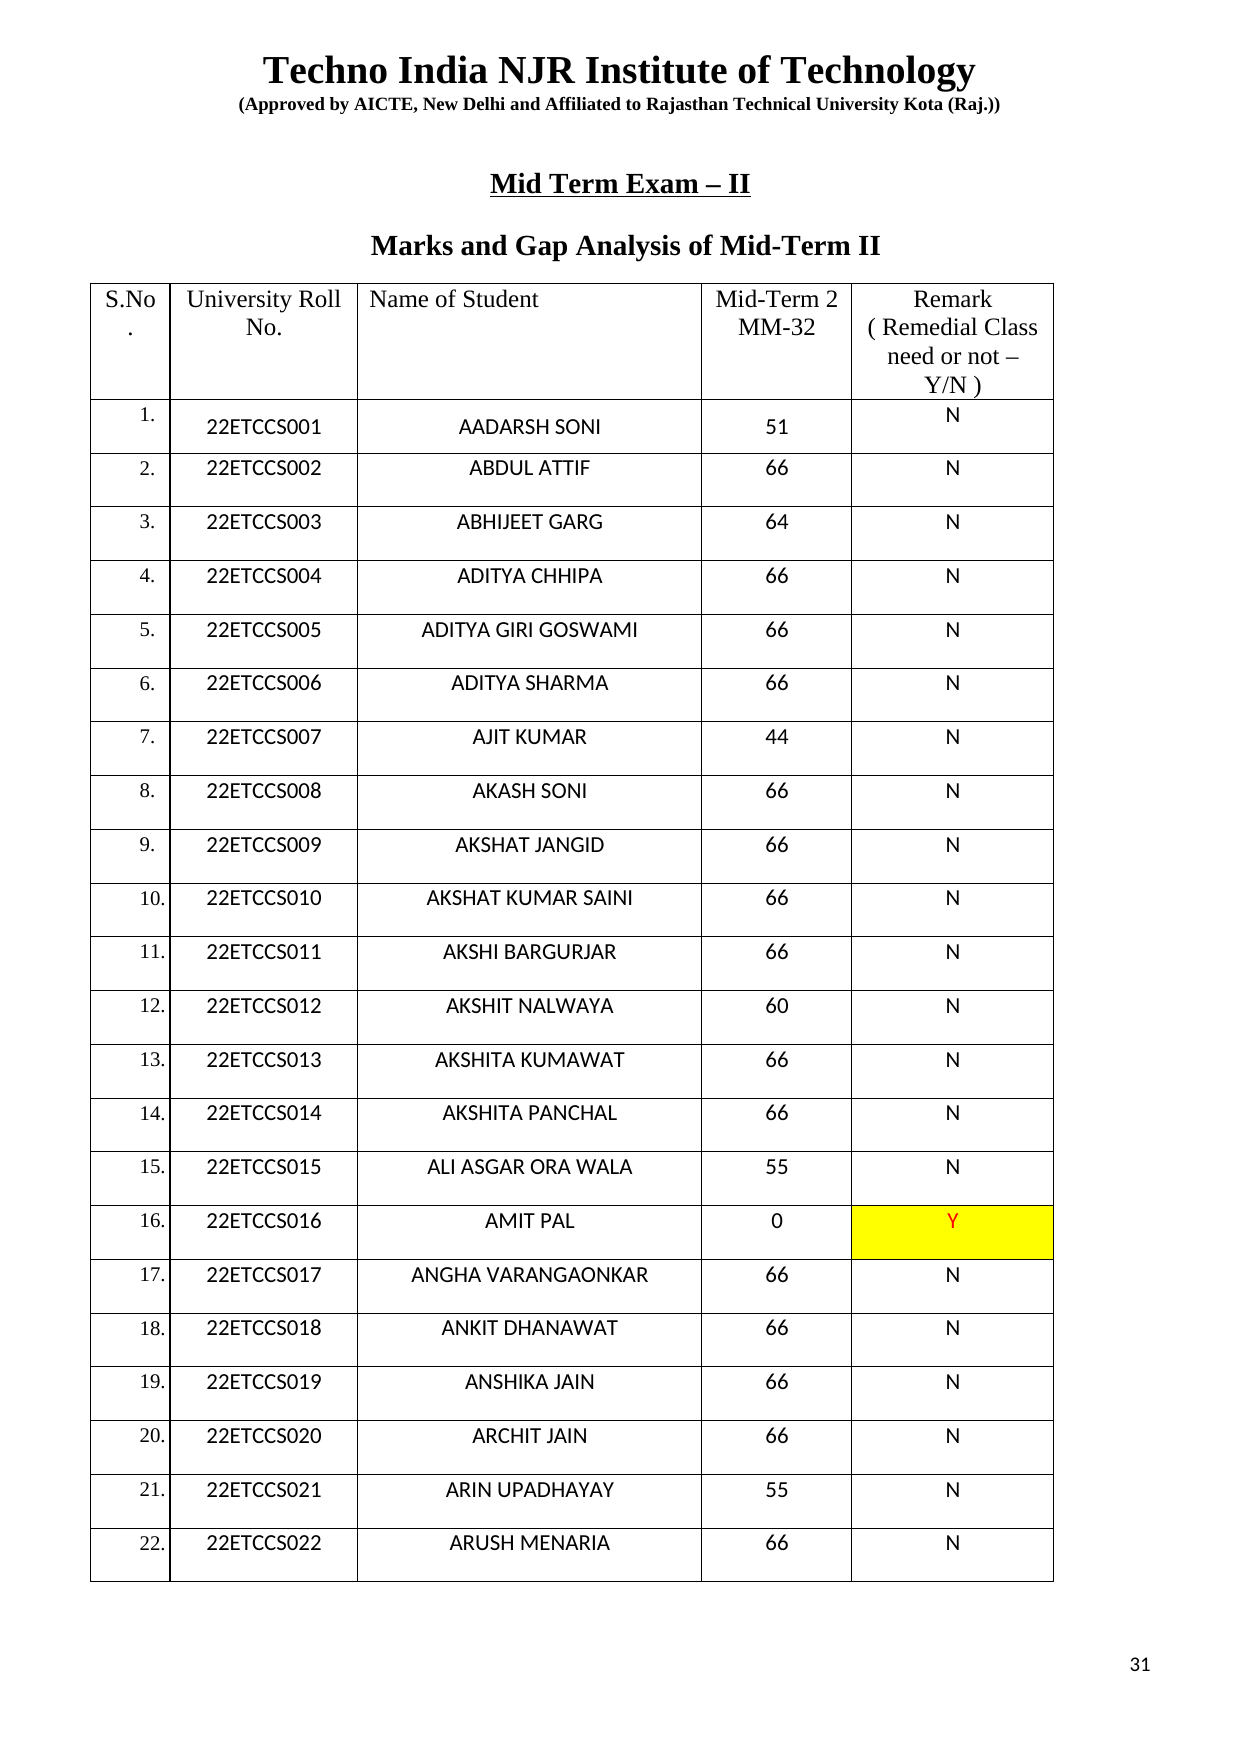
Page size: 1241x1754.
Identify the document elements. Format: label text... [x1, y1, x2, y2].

table_cell ABHIJEET GARG [358, 507, 701, 560]
table_cell [91, 1367, 169, 1420]
table_cell [91, 1314, 169, 1366]
table_cell N [852, 830, 1053, 882]
table_cell N [852, 1529, 1053, 1581]
table_cell 22ETCCS015 [171, 1152, 357, 1205]
table_cell 55 [702, 1475, 851, 1527]
table_cell 66 [702, 1529, 851, 1581]
table_header Remark ( Remedial Class need or not – Y/N ) [852, 284, 1053, 399]
table_cell N [852, 991, 1053, 1044]
table_cell ALI ASGAR ORA WALA [358, 1152, 701, 1205]
table_cell 66 [702, 1314, 851, 1366]
table_cell 22ETCCS010 [171, 884, 357, 936]
table_cell ANKIT DHANAWAT [358, 1314, 701, 1366]
table_cell [91, 776, 169, 829]
table_cell N [852, 1260, 1053, 1312]
table_cell ARUSH MENARIA [358, 1529, 701, 1581]
text Marks and Gap Analysis of Mid-Term II [90, 228, 1161, 262]
table_cell 22ETCCS018 [171, 1314, 357, 1366]
table_cell N [852, 1152, 1053, 1205]
table_cell [91, 1529, 169, 1581]
table_cell N [852, 937, 1053, 990]
table_cell 66 [702, 884, 851, 936]
table_cell N [852, 669, 1053, 721]
table_cell 22ETCCS004 [171, 561, 357, 614]
table_cell ADITYA GIRI GOSWAMI [358, 615, 701, 667]
table_cell N [852, 561, 1053, 614]
table_header Name of Student [358, 284, 701, 399]
table_cell 0 [702, 1206, 851, 1259]
table_cell [91, 1421, 169, 1474]
table_cell ADITYA SHARMA [358, 669, 701, 721]
table_cell N [852, 454, 1053, 506]
table_cell 22ETCCS008 [171, 776, 357, 829]
table_cell N [852, 507, 1053, 560]
table_cell 66 [702, 937, 851, 990]
table_cell N [852, 1475, 1053, 1527]
table_cell 66 [702, 561, 851, 614]
table_cell 66 [702, 1367, 851, 1420]
table_cell [91, 991, 169, 1044]
table_cell AMIT PAL [358, 1206, 701, 1259]
table_cell 66 [702, 1045, 851, 1097]
table_cell [91, 722, 169, 775]
table_cell ANGHA VARANGAONKAR [358, 1260, 701, 1312]
table_cell [91, 1045, 169, 1097]
table_cell ARIN UPADHAYAY [358, 1475, 701, 1527]
table_cell AKSHITA PANCHAL [358, 1099, 701, 1151]
table_cell AKSHITA KUMAWAT [358, 1045, 701, 1097]
table_cell 60 [702, 991, 851, 1044]
table_cell 66 [702, 1260, 851, 1312]
table_cell 64 [702, 507, 851, 560]
table_header S.No. [91, 284, 169, 399]
table_cell AKSHAT KUMAR SAINI [358, 884, 701, 936]
table_cell [91, 507, 169, 560]
table_cell 66 [702, 830, 851, 882]
table_cell 66 [702, 669, 851, 721]
table_cell 66 [702, 454, 851, 506]
table_cell AKSHI BARGURJAR [358, 937, 701, 990]
table_cell N [852, 776, 1053, 829]
table_cell N [852, 1314, 1053, 1366]
table_cell 22ETCCS003 [171, 507, 357, 560]
table_cell 22ETCCS012 [171, 991, 357, 1044]
table_cell [91, 1475, 169, 1527]
table_cell [91, 615, 169, 667]
table_cell 22ETCCS002 [171, 454, 357, 506]
table_cell ARCHIT JAIN [358, 1421, 701, 1474]
table_cell AKASH SONI [358, 776, 701, 829]
table_cell AKSHIT NALWAYA [358, 991, 701, 1044]
table_cell 66 [702, 776, 851, 829]
table_cell 51 [702, 400, 851, 452]
table_cell N [852, 1045, 1053, 1097]
table_cell 22ETCCS016 [171, 1206, 357, 1259]
table_cell Y [852, 1206, 1053, 1259]
table_cell 22ETCCS001 [171, 400, 357, 452]
table_cell ANSHIKA JAIN [358, 1367, 701, 1420]
table_cell AJIT KUMAR [358, 722, 701, 775]
table_cell [91, 400, 169, 452]
table_cell 22ETCCS021 [171, 1475, 357, 1527]
table_cell [91, 830, 169, 882]
table_cell [91, 1260, 169, 1312]
table_cell N [852, 722, 1053, 775]
text Mid Term Exam – II [90, 167, 1150, 200]
table_cell 22ETCCS009 [171, 830, 357, 882]
table_cell 22ETCCS006 [171, 669, 357, 721]
table_cell N [852, 1367, 1053, 1420]
table_cell N [852, 400, 1053, 452]
table_cell [91, 1206, 169, 1259]
table_cell [91, 937, 169, 990]
table_cell 22ETCCS011 [171, 937, 357, 990]
table_cell ADITYA CHHIPA [358, 561, 701, 614]
table_cell 66 [702, 1099, 851, 1151]
table_cell AKSHAT JANGID [358, 830, 701, 882]
table_cell [91, 561, 169, 614]
table_cell 22ETCCS020 [171, 1421, 357, 1474]
table_cell 22ETCCS007 [171, 722, 357, 775]
table_cell 22ETCCS013 [171, 1045, 357, 1097]
table_cell 55 [702, 1152, 851, 1205]
table_header Mid-Term 2 MM-32 [702, 284, 851, 399]
table_cell [91, 884, 169, 936]
table_cell [91, 1099, 169, 1151]
table_cell 22ETCCS017 [171, 1260, 357, 1312]
table_cell N [852, 884, 1053, 936]
table_cell 66 [702, 615, 851, 667]
table_cell 22ETCCS005 [171, 615, 357, 667]
table_cell N [852, 615, 1053, 667]
table_cell N [852, 1099, 1053, 1151]
table_cell AADARSH SONI [358, 400, 701, 452]
table_cell 22ETCCS014 [171, 1099, 357, 1151]
table_cell 44 [702, 722, 851, 775]
table_cell 66 [702, 1421, 851, 1474]
table_cell [91, 669, 169, 721]
table_header University Roll No. [171, 284, 357, 399]
table_cell [91, 454, 169, 506]
table_cell N [852, 1421, 1053, 1474]
table_cell 22ETCCS022 [171, 1529, 357, 1581]
table_cell ABDUL ATTIF [358, 454, 701, 506]
table_cell 22ETCCS019 [171, 1367, 357, 1420]
table_cell [91, 1152, 169, 1205]
